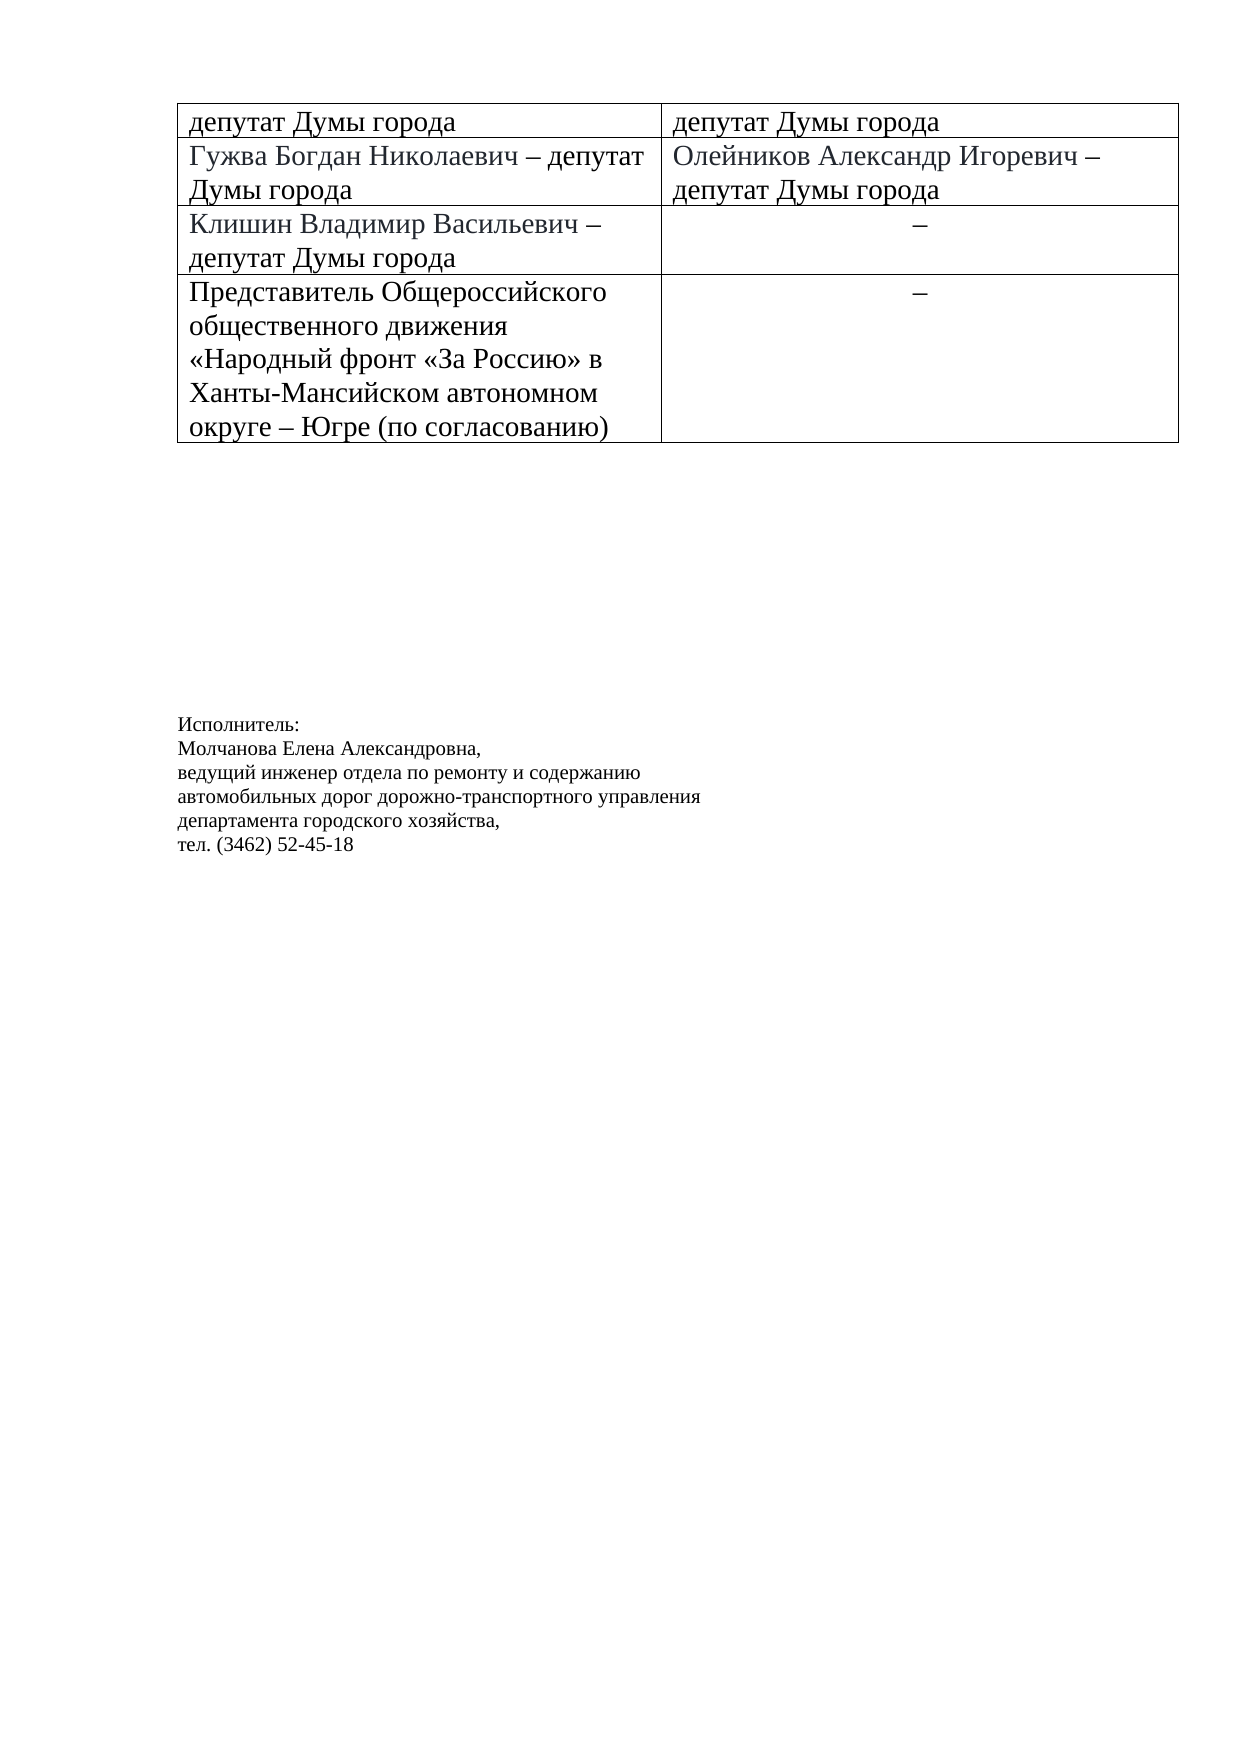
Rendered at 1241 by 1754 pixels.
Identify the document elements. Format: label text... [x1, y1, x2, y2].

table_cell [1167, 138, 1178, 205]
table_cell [178, 104, 661, 137]
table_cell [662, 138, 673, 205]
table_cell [662, 104, 1178, 137]
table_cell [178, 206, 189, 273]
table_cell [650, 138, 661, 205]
table_cell – [662, 206, 1178, 273]
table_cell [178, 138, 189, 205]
text Молчанова Елена Александровна, [177, 736, 1181, 760]
table_cell Представитель Общероссийского общественного движения «Народный фронт «За Россию» в Ханты-Мансийском автономном округе – Югре (по согласованию) [178, 275, 661, 442]
text ведущий инженер отдела по ремонту и содержанию [177, 760, 1181, 784]
text департамента городского хозяйства, [177, 808, 1181, 832]
text тел. (3462) 52-45-18 [177, 832, 1181, 856]
table_cell – [662, 275, 1178, 442]
text Исполнитель: [177, 712, 1181, 736]
text автомобильных дорог дорожно-транспортного управления [177, 784, 1181, 808]
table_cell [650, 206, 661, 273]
